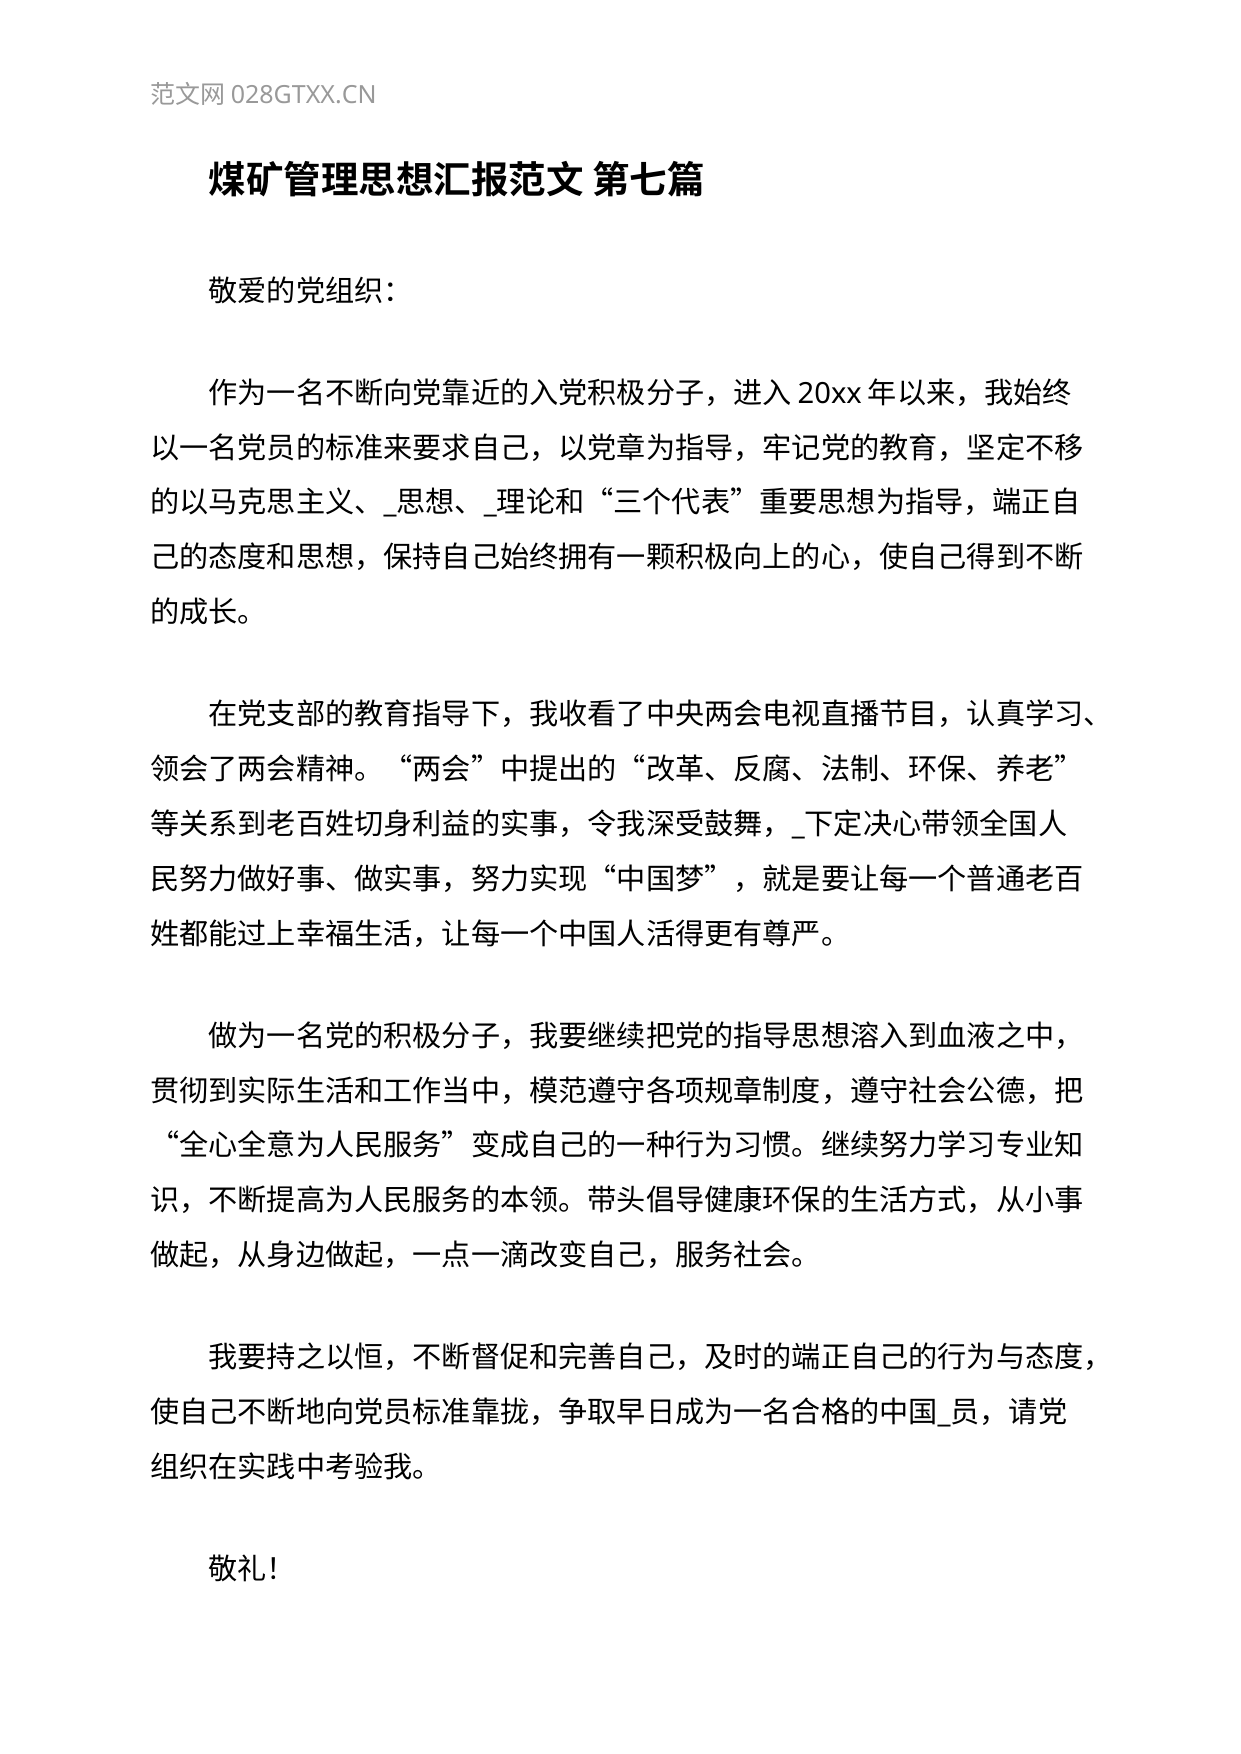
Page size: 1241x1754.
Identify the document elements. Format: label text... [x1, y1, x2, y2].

text 在党支部的教育指导下，我收看了中央两会电视直播节目，认真学习、领会了两会精神。“两会”中提出的“改革、反腐、法制、环保、养老”等关系到老百姓切身利益的实事，令我深受鼓舞，_下定决心带领全国人民努力做好事、做实事，努力实现“中国梦”，就是要让每一个普通老百姓都能过上幸福生活，让每一个中国人活得更有尊严。 [150, 691, 1090, 953]
text 敬礼！ [150, 1545, 1090, 1587]
text 煤矿管理思想汇报范文 第七篇 [150, 150, 1090, 204]
text 作为一名不断向党靠近的入党积极分子，进入20xx年以来，我始终以一名党员的标准来要求自己，以党章为指导，牢记党的教育，坚定不移的以马克思主义、_思想、_理论和“三个代表”重要思想为指导，端正自己的态度和思想，保持自己始终拥有一颗积极向上的心，使自己得到不断的成长。 [150, 369, 1090, 631]
text 敬爱的党组织： [150, 267, 1090, 310]
text 做为一名党的积极分子，我要继续把党的指导思想溶入到血液之中，贯彻到实际生活和工作当中，模范遵守各项规章制度，遵守社会公德，把“全心全意为人民服务”变成自己的一种行为习惯。继续努力学习专业知识，不断提高为人民服务的本领。带头倡导健康环保的生活方式，从小事做起，从身边做起，一点一滴改变自己，服务社会。 [150, 1012, 1090, 1274]
text 我要持之以恒，不断督促和完善自己，及时的端正自己的行为与态度，使自己不断地向党员标准靠拢，争取早日成为一名合格的中国_员，请党组织在实践中考验我。 [150, 1333, 1090, 1486]
